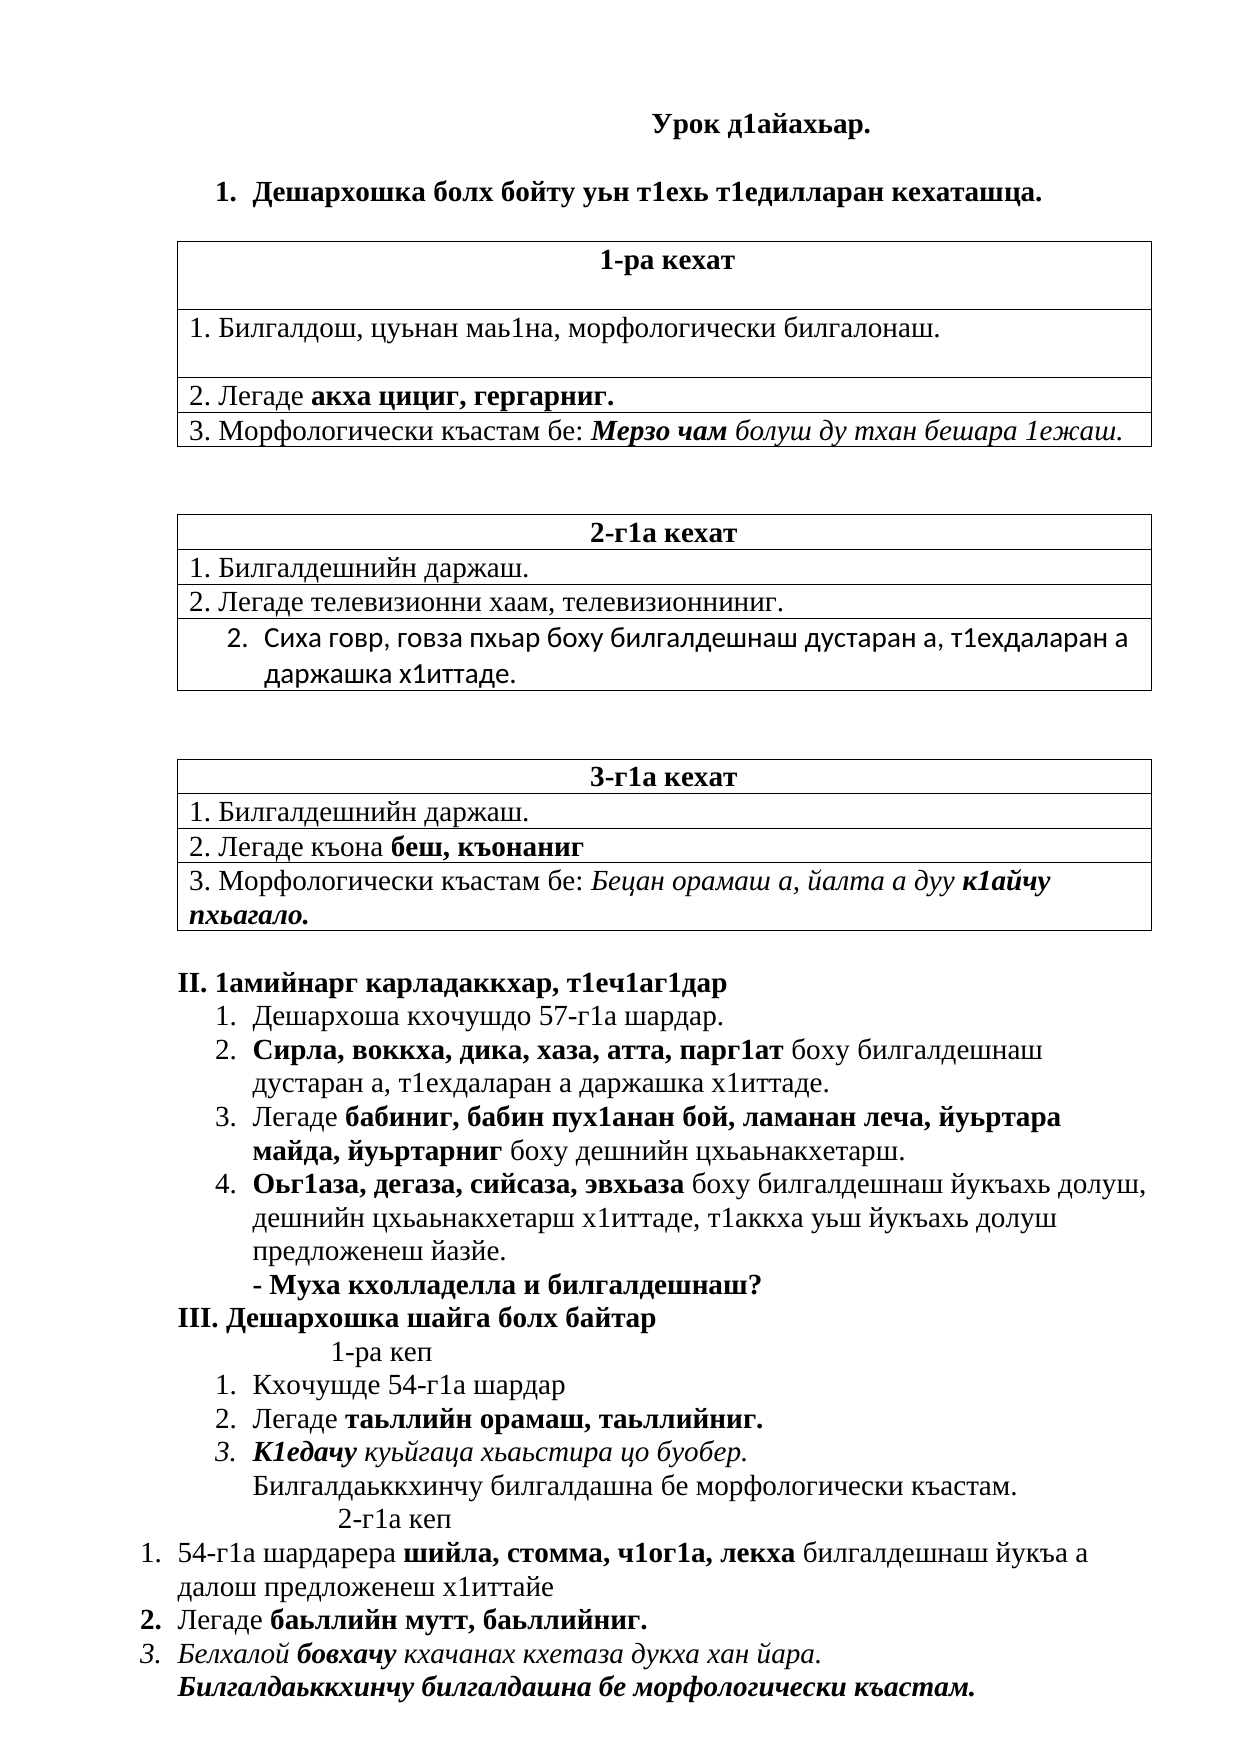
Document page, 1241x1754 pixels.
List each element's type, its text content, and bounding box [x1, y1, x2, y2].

table_cell 1. Билгалдош, цуьнан маь1на, морфологически билгалонаш. [178, 310, 1151, 377]
list Билгалдаьккхинчу билгалдашна бе морфологически къастам. [252, 1468, 1152, 1502]
list Легаде таьллийн орамаш, таьллийниг. [215, 1401, 1152, 1434]
text Урок д1айахьар. [177, 107, 1152, 140]
text 1-ра кеп [177, 1334, 1152, 1367]
table_header 2-г1а кехат [178, 515, 1151, 549]
list Белхалой бовхачу кхачанах кхетаза дукха хан йара. [140, 1636, 1152, 1669]
table_cell 2. Легаде телевизионни хаам, телевизионниниг. [178, 585, 1151, 618]
list Легаде бабиниг, бабин пух1анан бой, ламанан леча, йуьртара майда, йуьртарниг боху дешнийн цхьаьнакхетарш. [215, 1099, 1152, 1166]
table_cell 1. Билгалдешнийн даржаш. [178, 550, 1151, 583]
list Кхочушде 54-г1а шардар [215, 1367, 1152, 1401]
table_cell 2. Легаде къона беш, къонаниг [178, 829, 1151, 862]
table_header 3-г1а кехат [178, 760, 1151, 793]
text 2-г1а кеп [177, 1502, 1152, 1535]
table_cell 3. Морфологически къастам бе: Мерзо чам болуш ду тхан бешара 1ежаш. [178, 413, 1151, 446]
text ΙΙ. 1амийнарг карладаккхар, т1еч1аг1дар [177, 965, 1152, 998]
list 54-г1а шардарера шийла, стомма, ч1ог1а, лекха билгалдешнаш йукъа а далош предложенеш х1иттайе [140, 1535, 1152, 1602]
list Дешархошка болх бойту уьн т1ехь т1едилларан кехаташца. [215, 174, 1152, 207]
table_header 1-ра кехат [178, 242, 1151, 309]
list К1едачу куьйгаца хьаьстира цо буобер. [215, 1434, 1152, 1468]
list Оьг1аза, дегаза, сийсаза, эвхьаза боху билгалдешнаш йукъахь долуш, дешнийн цхьаьнакхетарш х1иттаде, т1аккха уьш йукъахь долуш предложенеш йазйе. [215, 1166, 1152, 1267]
list - Муха кхолладелла и билгалдешнаш? [252, 1267, 1152, 1300]
table_cell 2. Легаде акха цициг, гергарниг. [178, 378, 1151, 412]
table_cell 1. Билгалдешнийн даржаш. [178, 794, 1151, 828]
list Дешархоша кхочушдо 57-г1а шардар. [215, 998, 1152, 1032]
text III. Дешархошка шайга болх байтар [177, 1300, 1152, 1334]
text Билгалдаьккхинчу билгалдашна бе морфологически къастам. [177, 1669, 1152, 1703]
list Сирла, воккха, дика, хаза, атта, парг1ат боху билгалдешнаш дустаран а, т1ехдаларан а даржашка х1иттаде. [215, 1032, 1152, 1099]
table_cell 3. Морфологически къастам бе: Бецан орамаш а, йалта а дуу к1айчу пхьагало. [178, 863, 1151, 930]
table_cell Сиха говр, говза пхьар боху билгалдешнаш дустаран а, т1ехдаларан а даржашка х1иттаде. [178, 619, 1151, 690]
list Легаде баьллийн мутт, баьллийниг. [140, 1602, 1152, 1636]
